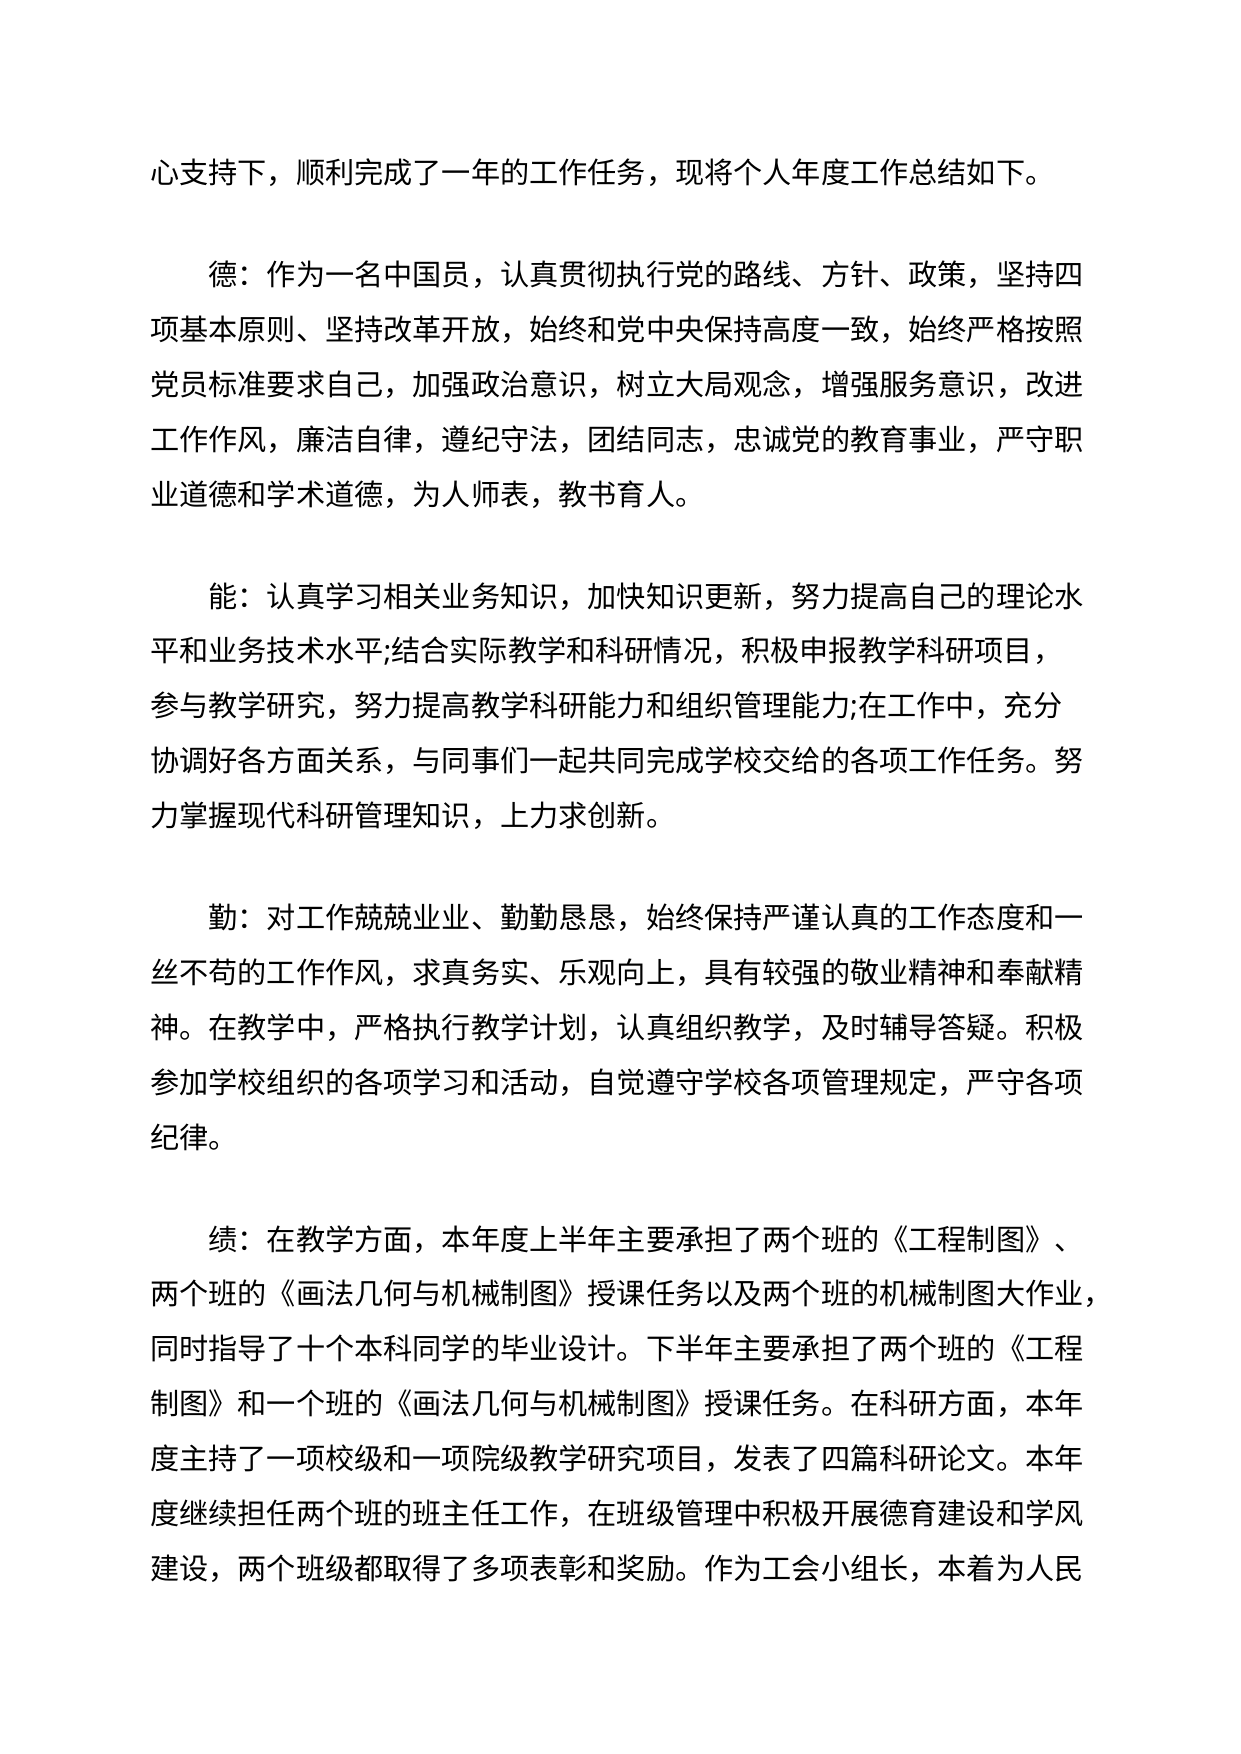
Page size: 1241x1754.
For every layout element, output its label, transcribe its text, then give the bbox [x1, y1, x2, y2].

text 德：作为一名中国员，认真贯彻执行党的路线、方针、政策，坚持四项基本原则、坚持改革开放，始终和党中央保持高度一致，始终严格按照党员标准要求自己，加强政治意识，树立大局观念，增强服务意识，改进工作作风，廉洁自律，遵纪守法，团结同志，忠诚党的教育事业，严守职业道德和学术道德，为人师表，教书育人。 [150, 252, 1090, 514]
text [150, 150, 1090, 192]
text 勤：对工作兢兢业业、勤勤恳恳，始终保持严谨认真的工作态度和一丝不苟的工作作风，求真务实、乐观向上，具有较强的敬业精神和奉献精神。在教学中，严格执行教学计划，认真组织教学，及时辅导答疑。积极参加学校组织的各项学习和活动，自觉遵守学校各项管理规定，严守各项纪律。 [150, 895, 1090, 1157]
text 能：认真学习相关业务知识，加快知识更新，努力提高自己的理论水平和业务技术水平;结合实际教学和科研情况，积极申报教学科研项目，参与教学研究，努力提高教学科研能力和组织管理能力;在工作中，充分协调好各方面关系，与同事们一起共同完成学校交给的各项工作任务。努力掌握现代科研管理知识，上力求创新。 [150, 573, 1090, 835]
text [150, 1216, 1090, 1588]
